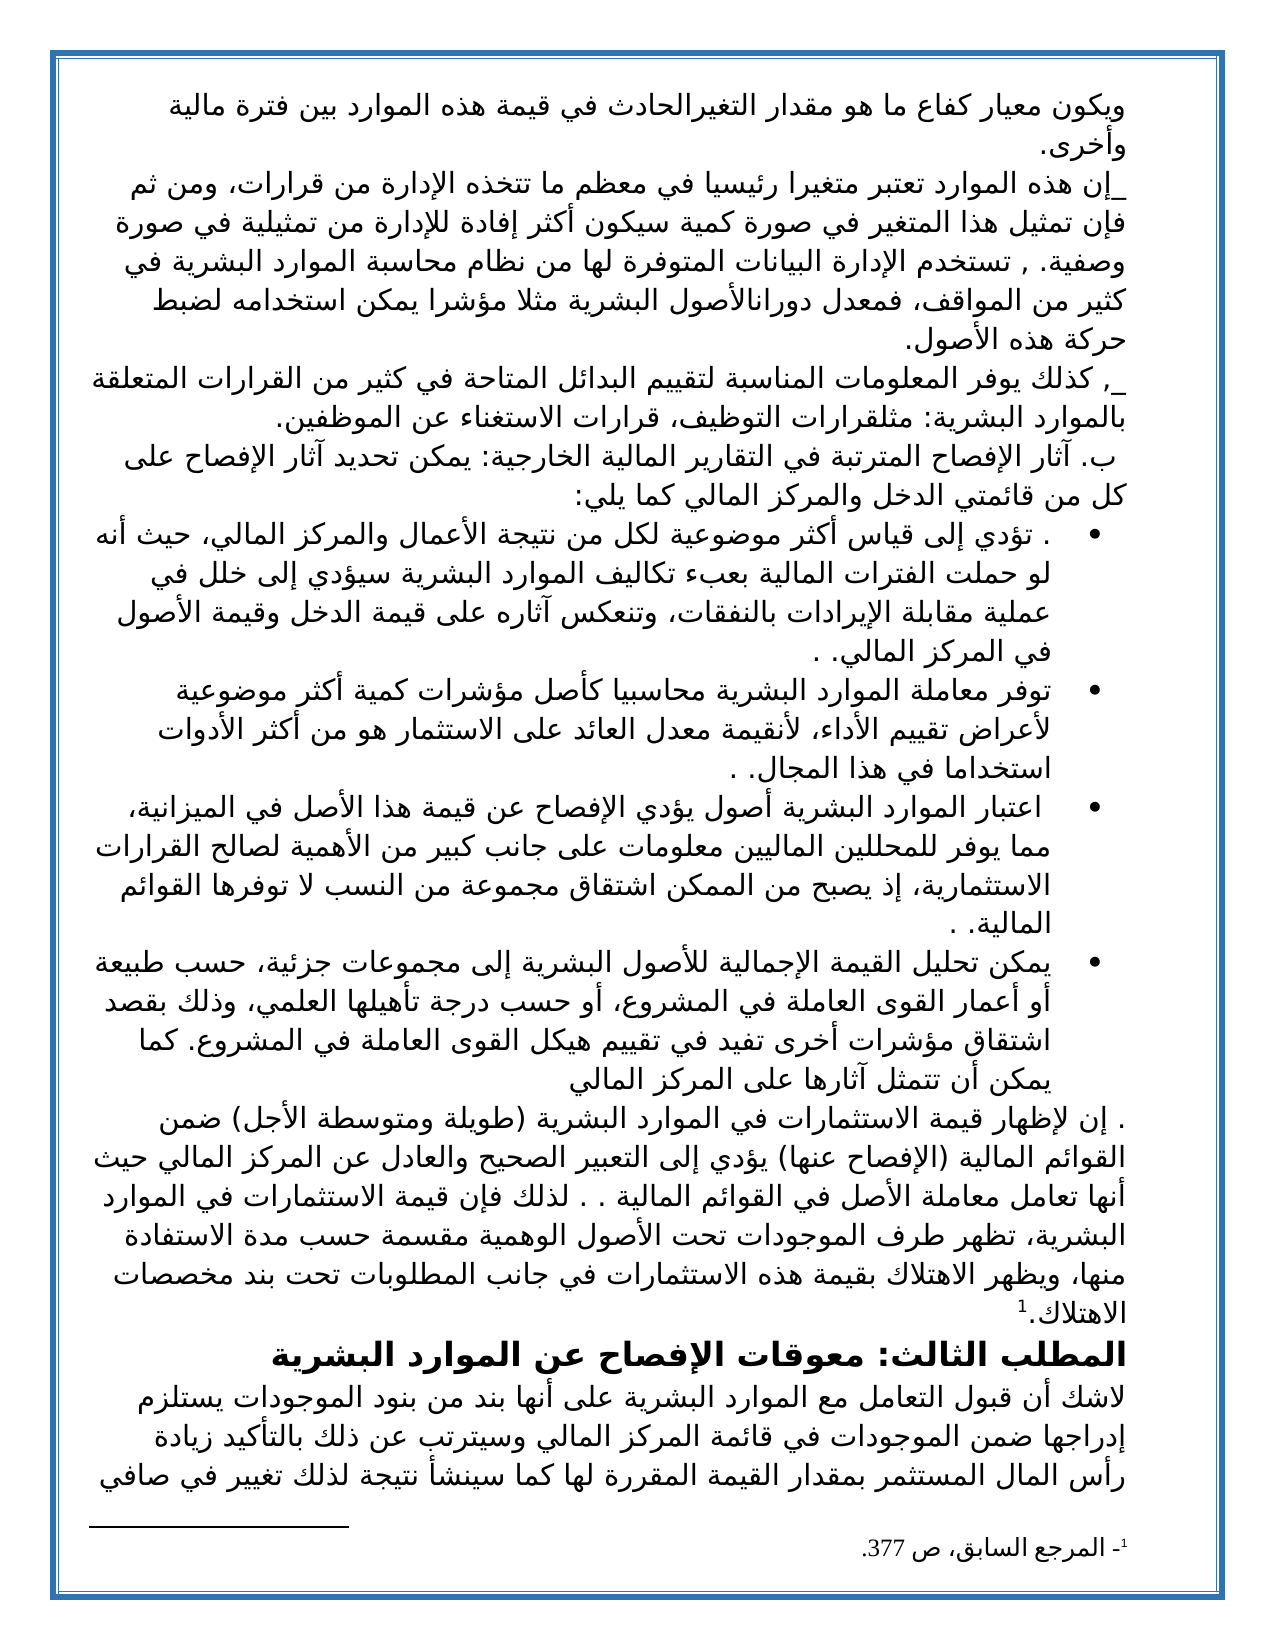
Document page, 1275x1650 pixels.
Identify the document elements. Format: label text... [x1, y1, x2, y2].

text _إن هذه الموارد تعتبر متغيرا رئيسيا في معظم ما تتخذه الإدارة من قرارات، ومن ثم فإن تمثيل هذا المتغير في صورة كمية سيكون أكثر إفادة للإدارة من تمثيلية في صورة وصفية. , تستخدم الإدارة البيانات المتوفرة لها من نظام محاسبة الموارد البشرية في كثير من المواقف، فمعدل دورانالأصول البشرية مثلا مؤشرا يمكن استخدامه لضبط حركة هذه الأصول. [89, 167, 1127, 356]
list . تؤدي إلى قياس أكثر موضوعية لكل من نتيجة الأعمال والمركز المالي، حيث أنه لو حملت الفترات المالية بعبء تكاليف الموارد البشرية سيؤدي إلى خلل في عملية مقابلة الإيرادات بالنفقات، وتنعكس آثاره على قيمة الدخل وقيمة الأصول في المركز المالي. . [89, 517, 1090, 668]
list توفر معاملة الموارد البشرية محاسبيا كأصل مؤشرات كمية أكثر موضوعية لأعراض تقييم الأداء، لأنقيمة معدل العائد على الاستثمار هو من أكثر الأدوات استخداما في هذا المجال. . [89, 673, 1090, 785]
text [89, 89, 1127, 162]
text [89, 1380, 1127, 1492]
text المطلب الثالث: معوقات الإفصاح عن الموارد البشرية [89, 1335, 1127, 1374]
list يمكن تحليل القيمة الإجمالية للأصول البشرية إلى مجموعات جزئية، حسب طبيعة أو أعمار القوى العاملة في المشروع، أو حسب درجة تأهيلها العلمي، وذلك بقصد اشتقاق مؤشرات أخرى تفيد في تقييم هيكل القوى العاملة في المشروع. كما يمكن أن تتمثل آثارها على المركز المالي [89, 946, 1090, 1097]
text _, كذلك يوفر المعلومات المناسبة لتقييم البدائل المتاحة في كثير من القرارات المتعلقة بالموارد البشرية: مثلقرارات التوظيف، قرارات الاستغناء عن الموظفين. [89, 361, 1127, 434]
text ب. آثار الإفصاح المترتبة في التقارير المالية الخارجية: يمكن تحديد آثار الإفصاح على كل من قائمتي الدخل والمركز المالي كما يلي: [89, 439, 1127, 512]
text . إن لإظهار قيمة الاستثمارات في الموارد البشرية (طويلة ومتوسطة الأجل) ضمن القوائم المالية (الإفصاح عنها) يؤدي إلى التعبير الصحيح والعادل عن المركز المالي حيث أنها تعامل معاملة الأصل في القوائم المالية . . لذلك فإن قيمة الاستثمارات في الموارد البشرية، تظهر طرف الموجودات تحت الأصول الوهمية مقسمة حسب مدة الاستفادة منها، ويظهر الاهتلاك بقيمة هذه الاستثمارات في جانب المطلوبات تحت بند مخصصات الاهتلاك. [89, 1102, 1127, 1330]
list اعتبار الموارد البشرية أصول يؤدي الإفصاح عن قيمة هذا الأصل في الميزانية، مما يوفر للمحللين الماليين معلومات على جانب كبير من الأهمية لصالح القرارات الاستثمارية، إذ يصبح من الممكن اشتقاق مجموعة من النسب لا توفرها القوائم المالية. . [89, 790, 1090, 941]
